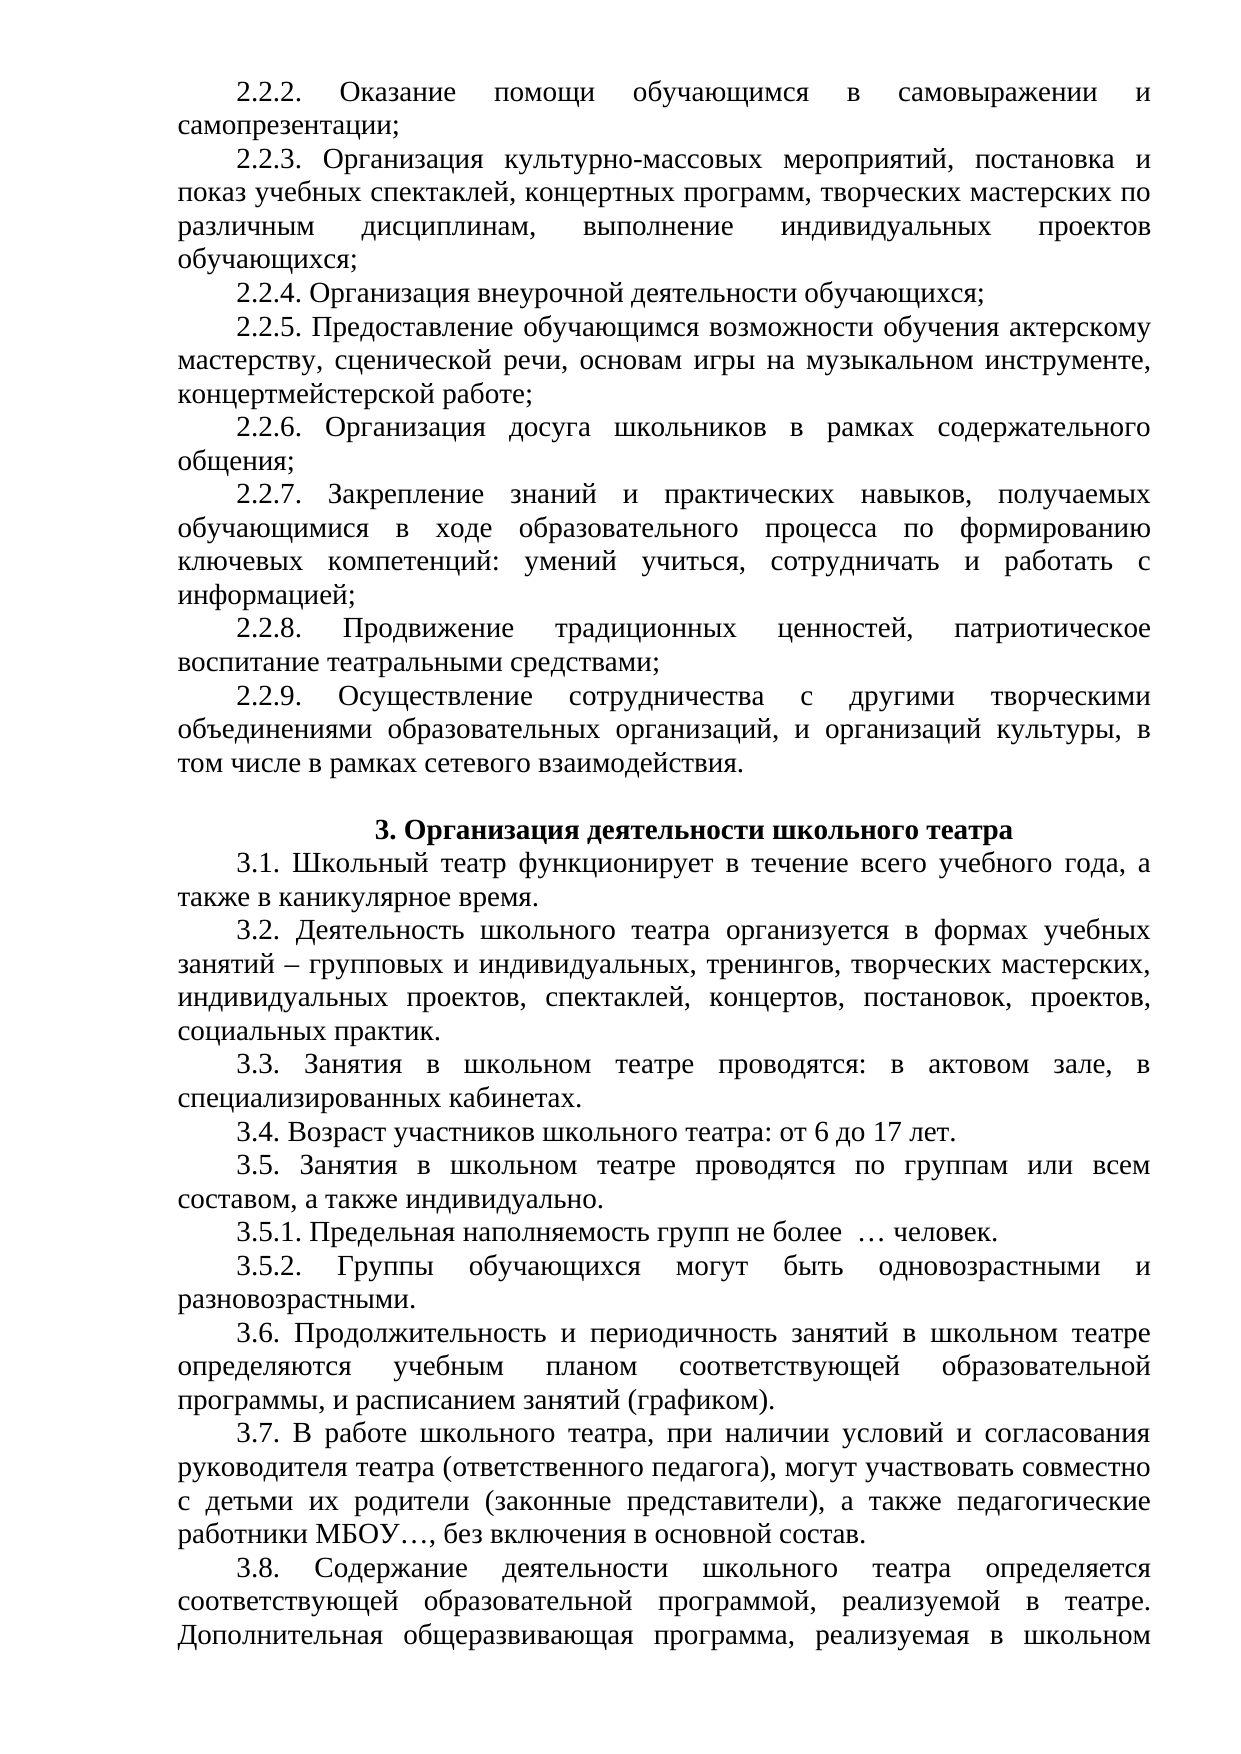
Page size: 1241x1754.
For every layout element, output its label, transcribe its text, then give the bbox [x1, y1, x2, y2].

text 2.2.4. Организация внеурочной деятельности обучающихся; [177, 275, 1152, 309]
text 2.2.9. Осуществление сотрудничества с другими творческими объединениями образовательных организаций, и организаций культуры, в том числе в рамках сетевого взаимодействия. [177, 678, 1152, 778]
text 2.2.8. Продвижение традиционных ценностей, патриотическое воспитание театральными средствами; [177, 611, 1152, 678]
text 3.5. Занятия в школьном театре проводятся по группам или всем составом, а также индивидуально. [177, 1147, 1152, 1214]
text 2.2.6. Организация досуга школьников в рамках содержательного общения; [177, 409, 1152, 476]
text 3.5.2. Группы обучающихся могут быть одновозрастными и разновозрастными. [177, 1248, 1152, 1315]
text 3.3. Занятия в школьном театре проводятся: в актовом зале, в специализированных кабинетах. [177, 1047, 1152, 1114]
text 3. Организация деятельности школьного театра [177, 812, 1152, 845]
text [177, 1550, 1152, 1650]
text 3.7. В работе школьного театра, при наличии условий и согласования руководителя театра (ответственного педагога), могут участвовать совместно с детьми их родители (законные представители), а также педагогические работники МБОУ…, без включения в основной состав. [177, 1416, 1152, 1550]
text 3.4. Возраст участников школьного театра: от 6 до 17 лет. [177, 1114, 1152, 1147]
text 2.2.5. Предоставление обучающимся возможности обучения актерскому мастерству, сценической речи, основам игры на музыкальном инструменте, концертмейстерской работе; [177, 309, 1152, 409]
text 3.6. Продолжительность и периодичность занятий в школьном театре определяются учебным планом соответствующей образовательной программы, и расписанием занятий (графиком). [177, 1315, 1152, 1416]
text 3.5.1. Предельная наполняемость групп не более … человек. [177, 1214, 1152, 1248]
text 3.2. Деятельность школьного театра организуется в формах учебных занятий – групповых и индивидуальных, тренингов, творческих мастерских, индивидуальных проектов, спектаклей, концертов, постановок, проектов, социальных практик. [177, 912, 1152, 1047]
text 2.2.3. Организация культурно-массовых мероприятий, постановка и показ учебных спектаклей, концертных программ, творческих мастерских по различным дисциплинам, выполнение индивидуальных проектов обучающихся; [177, 141, 1152, 275]
text 3.1. Школьный театр функционирует в течение всего учебного года, а также в каникулярное время. [177, 845, 1152, 912]
text 2.2.2. Оказание помощи обучающимся в самовыражении и самопрезентации; [177, 74, 1152, 141]
text 2.2.7. Закрепление знаний и практических навыков, получаемых обучающимися в ходе образовательного процесса по формированию ключевых компетенций: умений учиться, сотрудничать и работать с информацией; [177, 476, 1152, 611]
